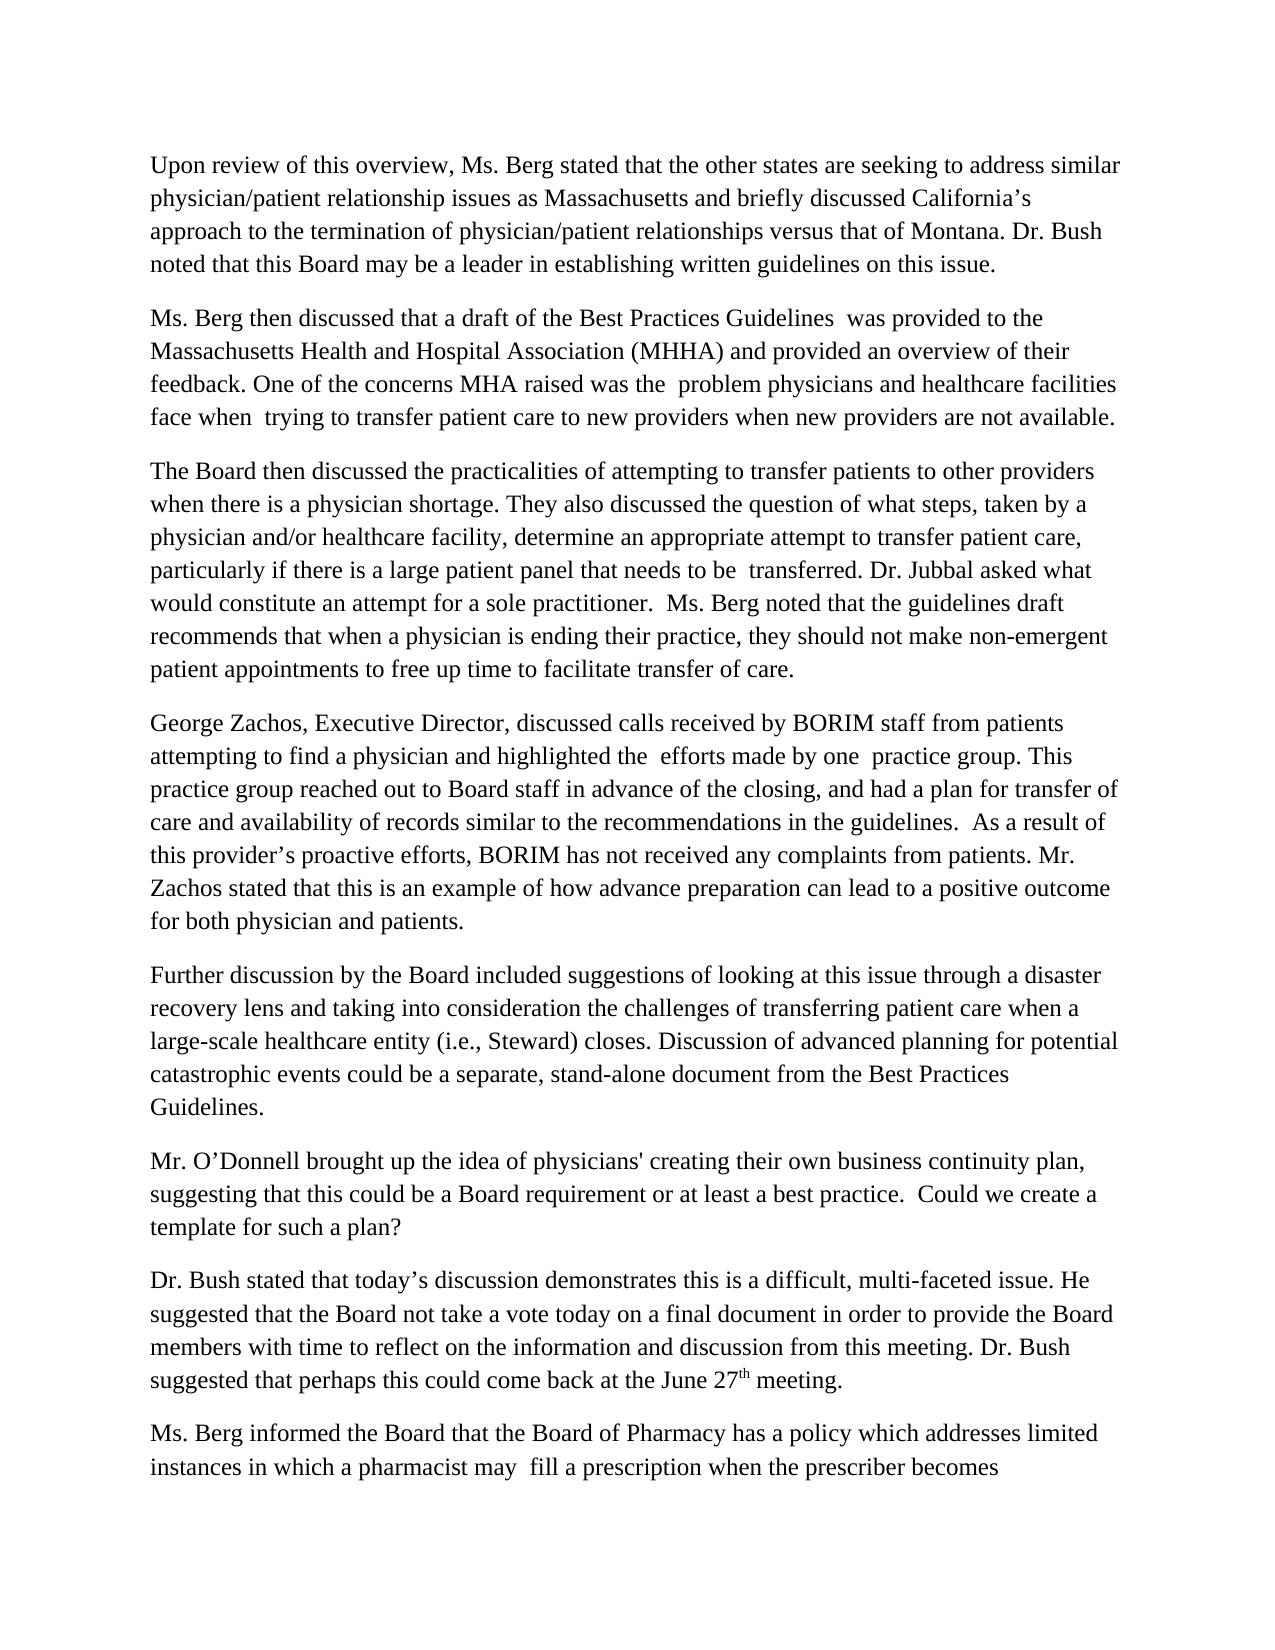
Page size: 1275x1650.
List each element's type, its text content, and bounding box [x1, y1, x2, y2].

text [150, 1418, 1125, 1480]
text Further discussion by the Board included suggestions of looking at this issue through a disaster recovery lens and taking into consideration the challenges of transferring patient care when a large-scale healthcare entity (i.e., Steward) closes. Discussion of advanced planning for potential catastrophic events could be a separate, stand-alone document from the Best Practices Guidelines. [150, 960, 1125, 1121]
text George Zachos, Executive Director, discussed calls received by BORIM staff from patients attempting to find a physician and highlighted the efforts made by one practice group. This practice group reached out to Board staff in advance of the closing, and had a plan for transfer of care and availability of records similar to the recommendations in the guidelines. As a result of this provider’s proactive efforts, BORIM has not received any complaints from patients. Mr. Zachos stated that this is an example of how advance preparation can lead to a positive outcome for both physician and patients. [150, 708, 1125, 935]
text Mr. O’Donnell brought up the idea of physicians' creating their own business continuity plan, suggesting that this could be a Board requirement or at least a best practice. Could we create a template for such a plan? [150, 1146, 1125, 1241]
text Dr. Bush stated that today’s discussion demonstrates this is a difficult, multi-faceted issue. He suggested that the Board not take a vote today on a final document in order to provide the Board members with time to reflect on the information and discussion from this meeting. Dr. Bush suggested that perhaps this could come back at the June 27th meeting. [150, 1266, 1125, 1393]
text The Board then discussed the practicalities of attempting to transfer patients to other providers when there is a physician shortage. They also discussed the question of what steps, taken by a physician and/or healthcare facility, determine an appropriate attempt to transfer patient care, particularly if there is a large patient panel that needs to be transferred. Dr. Jubbal asked what would constitute an attempt for a sole practitioner. Ms. Berg noted that the guidelines draft recommends that when a physician is ending their practice, they should not make non-emergent patient appointments to free up time to facilitate transfer of care. [150, 456, 1125, 683]
text Upon review of this overview, Ms. Berg stated that the other states are seeking to address similar physician/patient relationship issues as Massachusetts and briefly discussed California’s approach to the termination of physician/patient relationships versus that of Montana. Dr. Bush noted that this Board may be a leader in establishing written guidelines on this issue. [150, 150, 1125, 278]
text Ms. Berg then discussed that a draft of the Best Practices Guidelines was provided to the Massachusetts Health and Hospital Association (MHHA) and provided an overview of their feedback. One of the concerns MHA raised was the problem physicians and healthcare facilities face when trying to transfer patient care to new providers when new providers are not available. [150, 303, 1125, 431]
